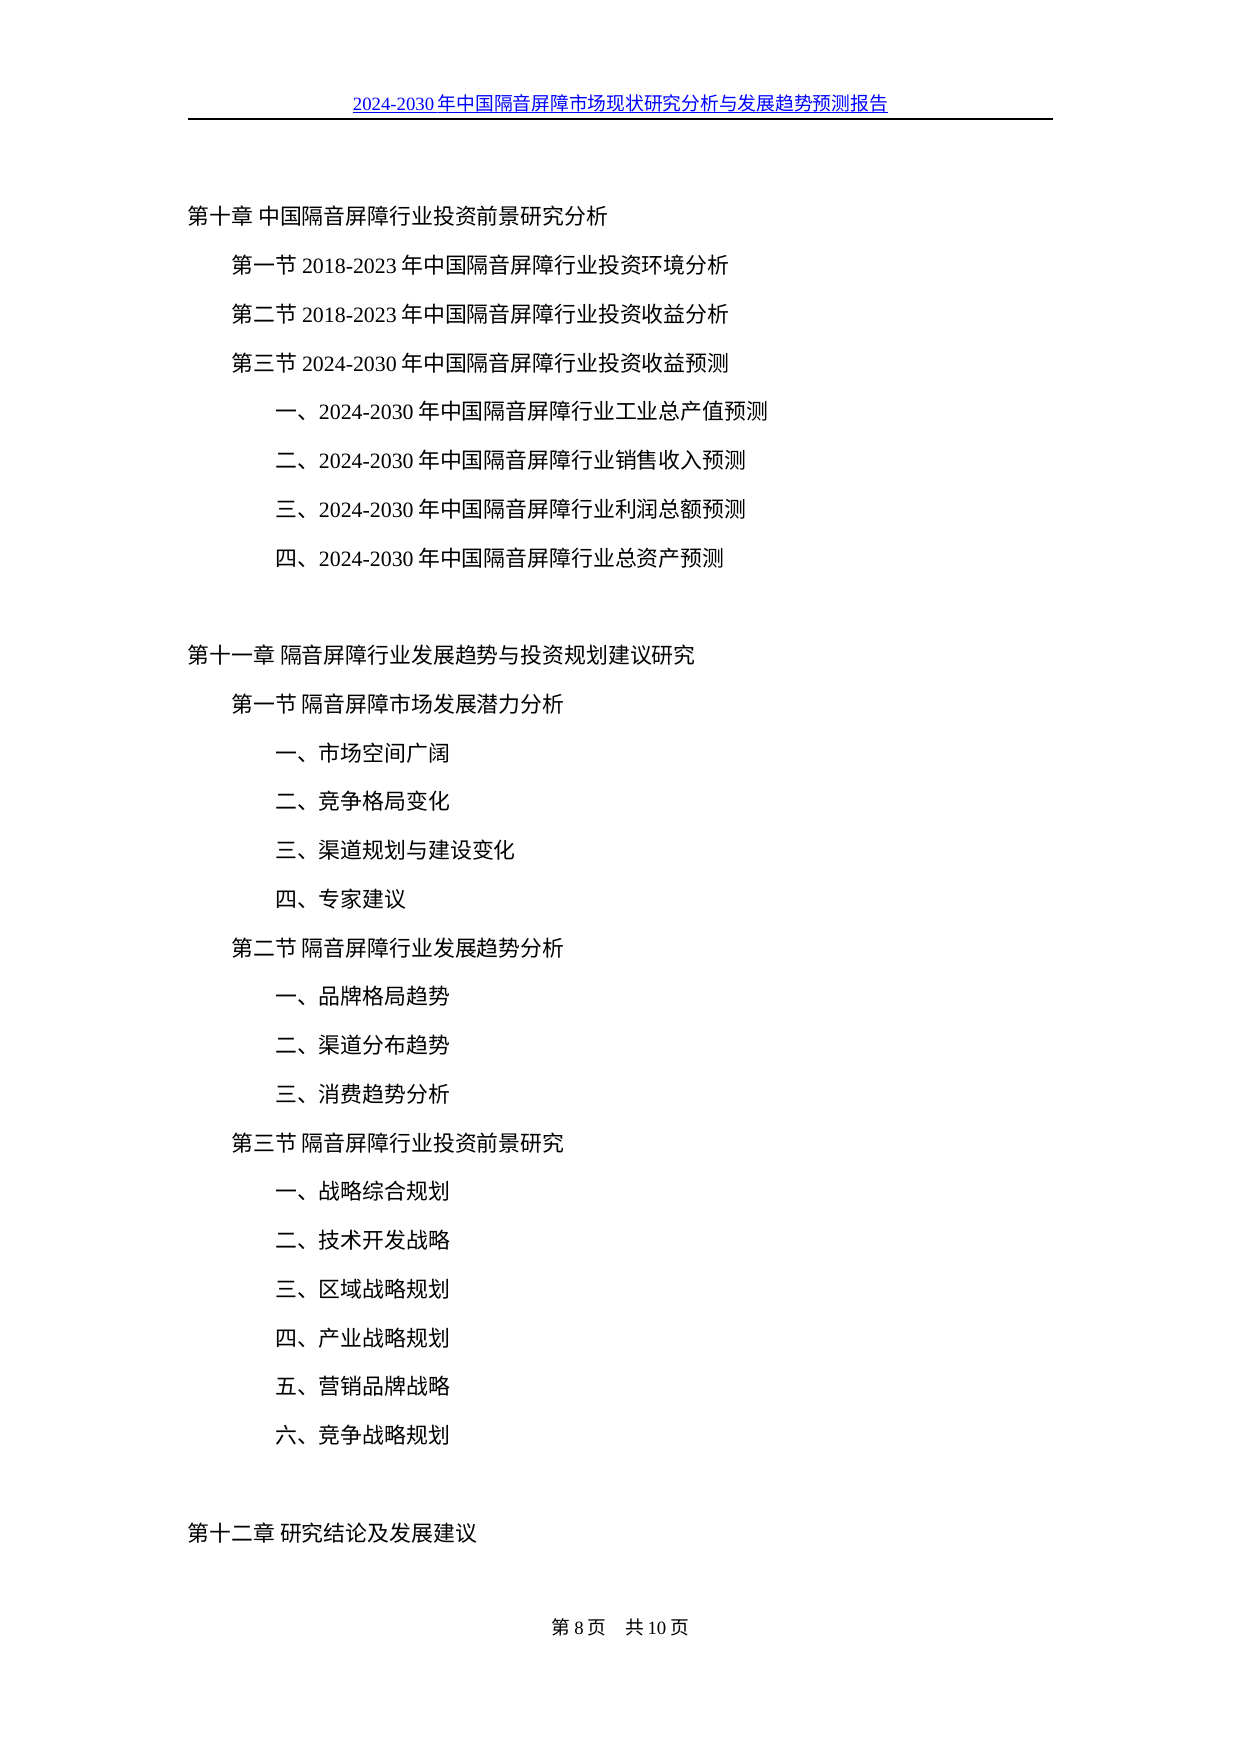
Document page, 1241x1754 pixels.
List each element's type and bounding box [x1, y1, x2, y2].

text [187, 150, 1053, 1548]
